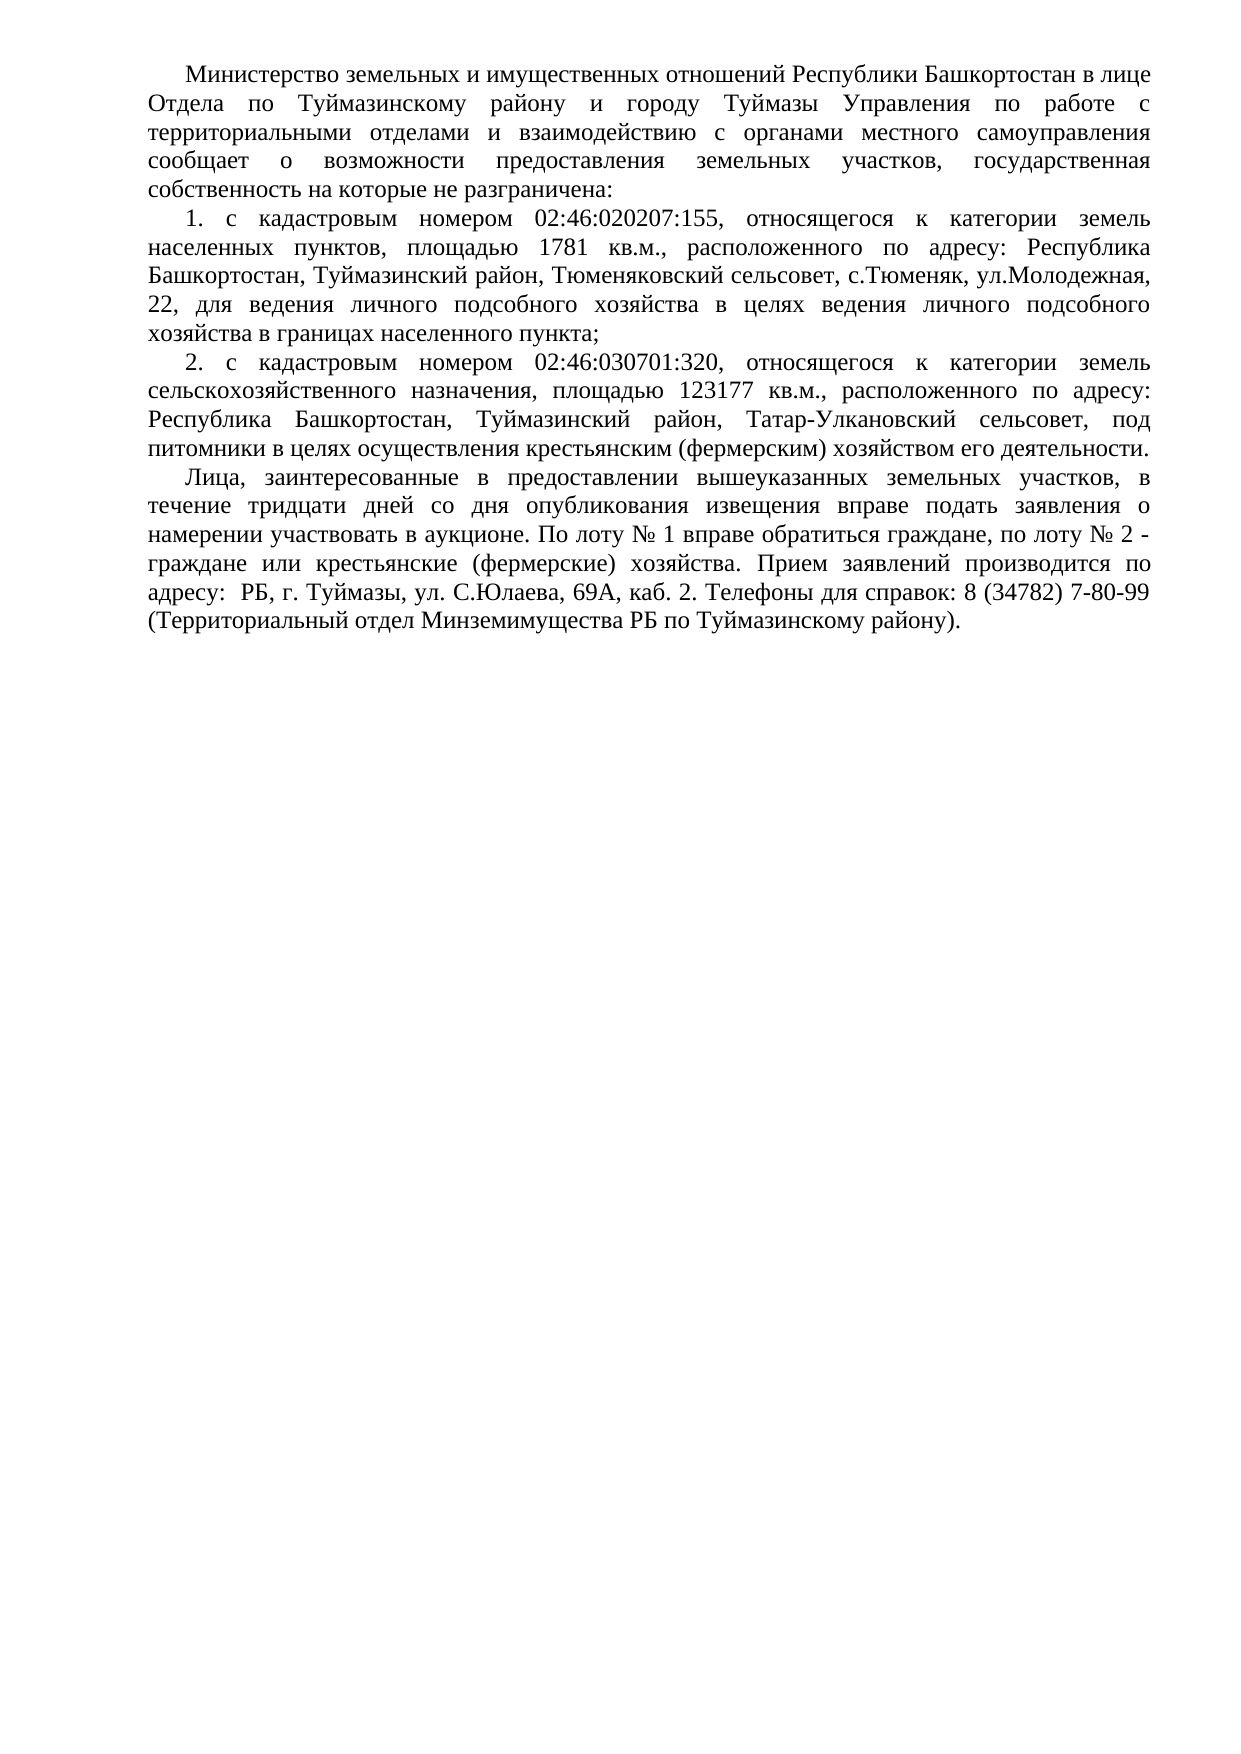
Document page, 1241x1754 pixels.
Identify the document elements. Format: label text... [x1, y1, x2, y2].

text 2. с кадастровым номером 02:46:030701:320, относящегося к категории земель сельскохозяйственного назначения, площадью 123177 кв.м., расположенного по адресу: Республика Башкортостан, Туймазинский район, Татар-Улкановский сельсовет, под питомники в целях осуществления крестьянским (фермерским) хозяйством его деятельности. [148, 347, 1152, 462]
text 1. с кадастровым номером 02:46:020207:155, относящегося к категории земель населенных пунктов, площадью 1781 кв.м., расположенного по адресу: Республика Башкортостан, Туймазинский район, Тюменяковский сельсовет, с.Тюменяк, ул.Молодежная, 22, для ведения личного подсобного хозяйства в целях ведения личного подсобного хозяйства в границах населенного пункта; [148, 203, 1152, 347]
text Лица, заинтересованные в предоставлении вышеуказанных земельных участков, в течение тридцати дней со дня опубликования извещения вправе подать заявления о намерении участвовать в аукционе. По лоту № 1 вправе обратиться граждане, по лоту № 2 - граждане или крестьянские (фермерские) хозяйства. Прием заявлений производится по адресу: РБ, г. Туймазы, ул. С.Юлаева, 69А, каб. 2. Телефоны для справок: 8 (34782) 7-80-99 (Территориальный отдел Минземимущества РБ по Туймазинскому району). [148, 462, 1152, 634]
text Министерство земельных и имущественных отношений Республики Башкортостан в лице Отдела по Туймазинскому району и городу Туймазы Управления по работе с территориальными отделами и взаимодействию с органами местного самоуправления сообщает о возможности предоставления земельных участков, государственная собственность на которые не разграничена: [148, 59, 1152, 203]
